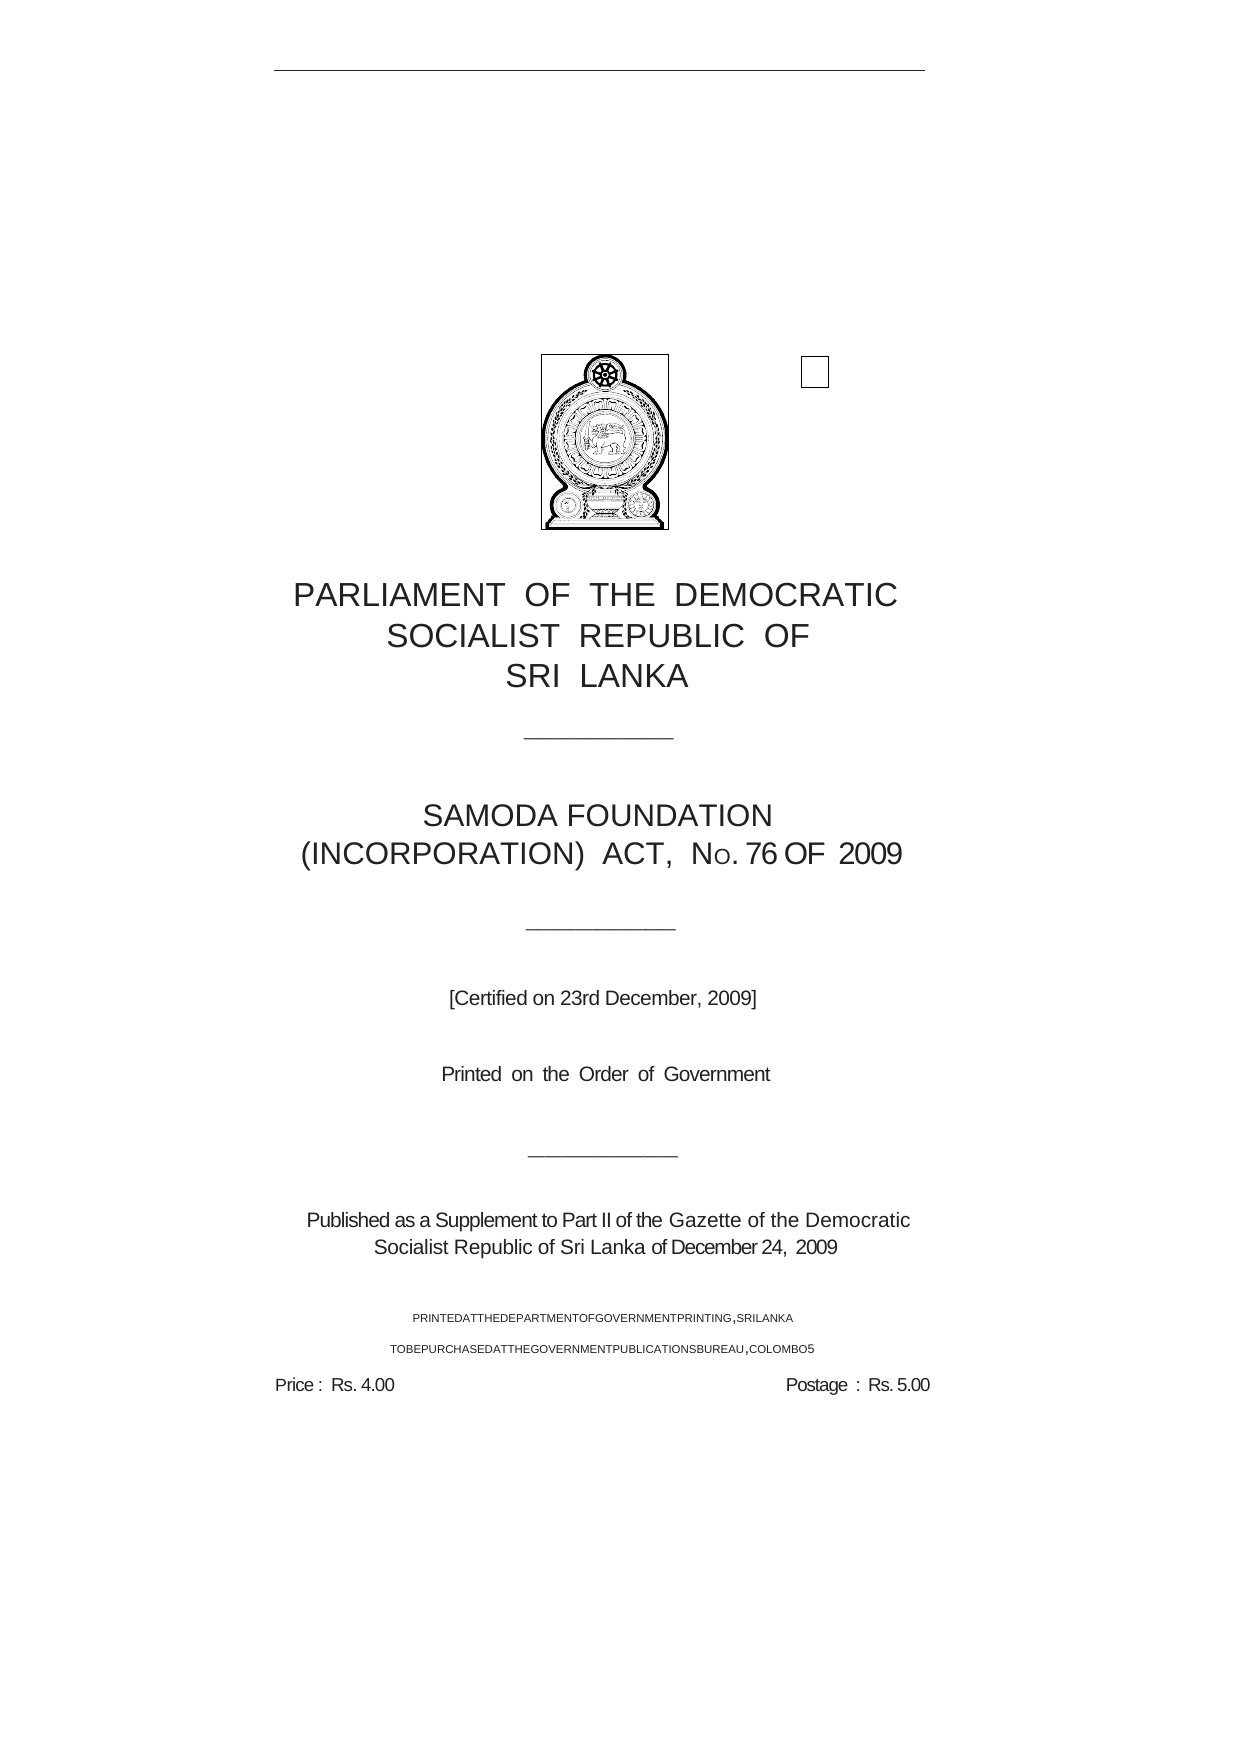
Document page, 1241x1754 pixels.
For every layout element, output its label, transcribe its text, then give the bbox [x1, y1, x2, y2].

text TOBEPURCHASEDATTHEGOVERNMENTPUBLICATIONSBUREAU,COLOMBO5 [390, 1337, 1240, 1357]
text Printed on the Order of Government [441, 1061, 1240, 1086]
text Price : Rs. 4.00 Postage : Rs. 5.00 [275, 1372, 1240, 1397]
text Socialist Republic of Sri Lanka of December 24, 2009 [373, 1233, 1240, 1259]
text PARLIAMENT OF THE DEMOCRATIC [293, 572, 1240, 615]
text ————————— [526, 918, 1240, 938]
text SOCIALIST REPUBLIC OF [386, 615, 1240, 655]
text Published as a Supplement to Part II of the Gazette of the Democratic [306, 1206, 1240, 1233]
text SAMODA FOUNDATION [422, 794, 1240, 834]
text SRI LANKA [505, 655, 1240, 695]
picture [542, 355, 668, 529]
text ————————— [528, 1146, 1240, 1166]
text ————————— [523, 728, 1240, 748]
text [Certified on 23rd December, 2009] [449, 984, 1240, 1011]
text PRINTEDATTHEDEPARTMENTOFGOVERNMENTPRINTING,SRILANKA [412, 1307, 1240, 1327]
text (INCORPORATION) ACT, NO. 76 OF 2009 [300, 834, 1240, 872]
